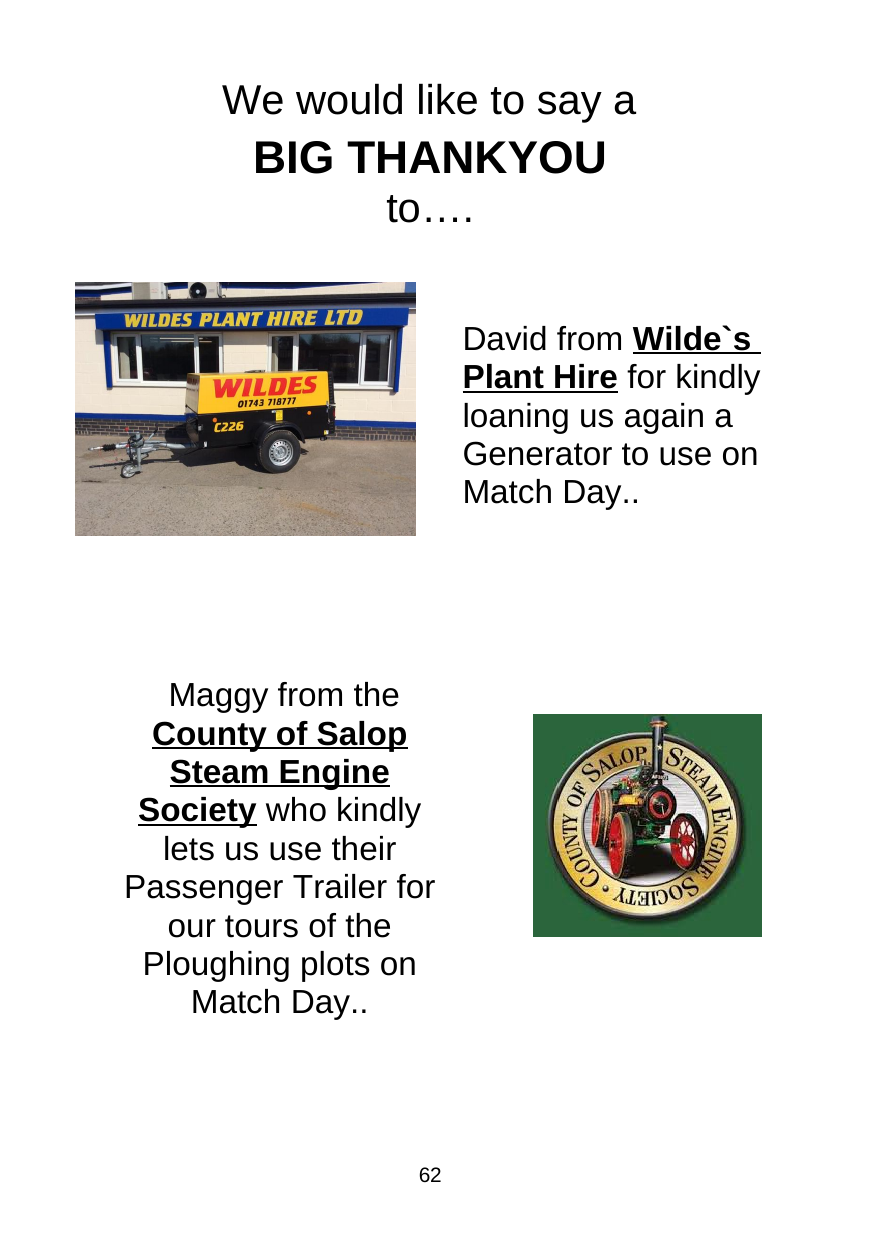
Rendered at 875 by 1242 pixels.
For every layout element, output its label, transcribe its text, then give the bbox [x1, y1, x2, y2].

text BIG THANKYOU to…. [222, 131, 638, 231]
picture [75, 282, 416, 536]
picture [533, 714, 762, 937]
text We would like to say a [222, 76, 638, 124]
